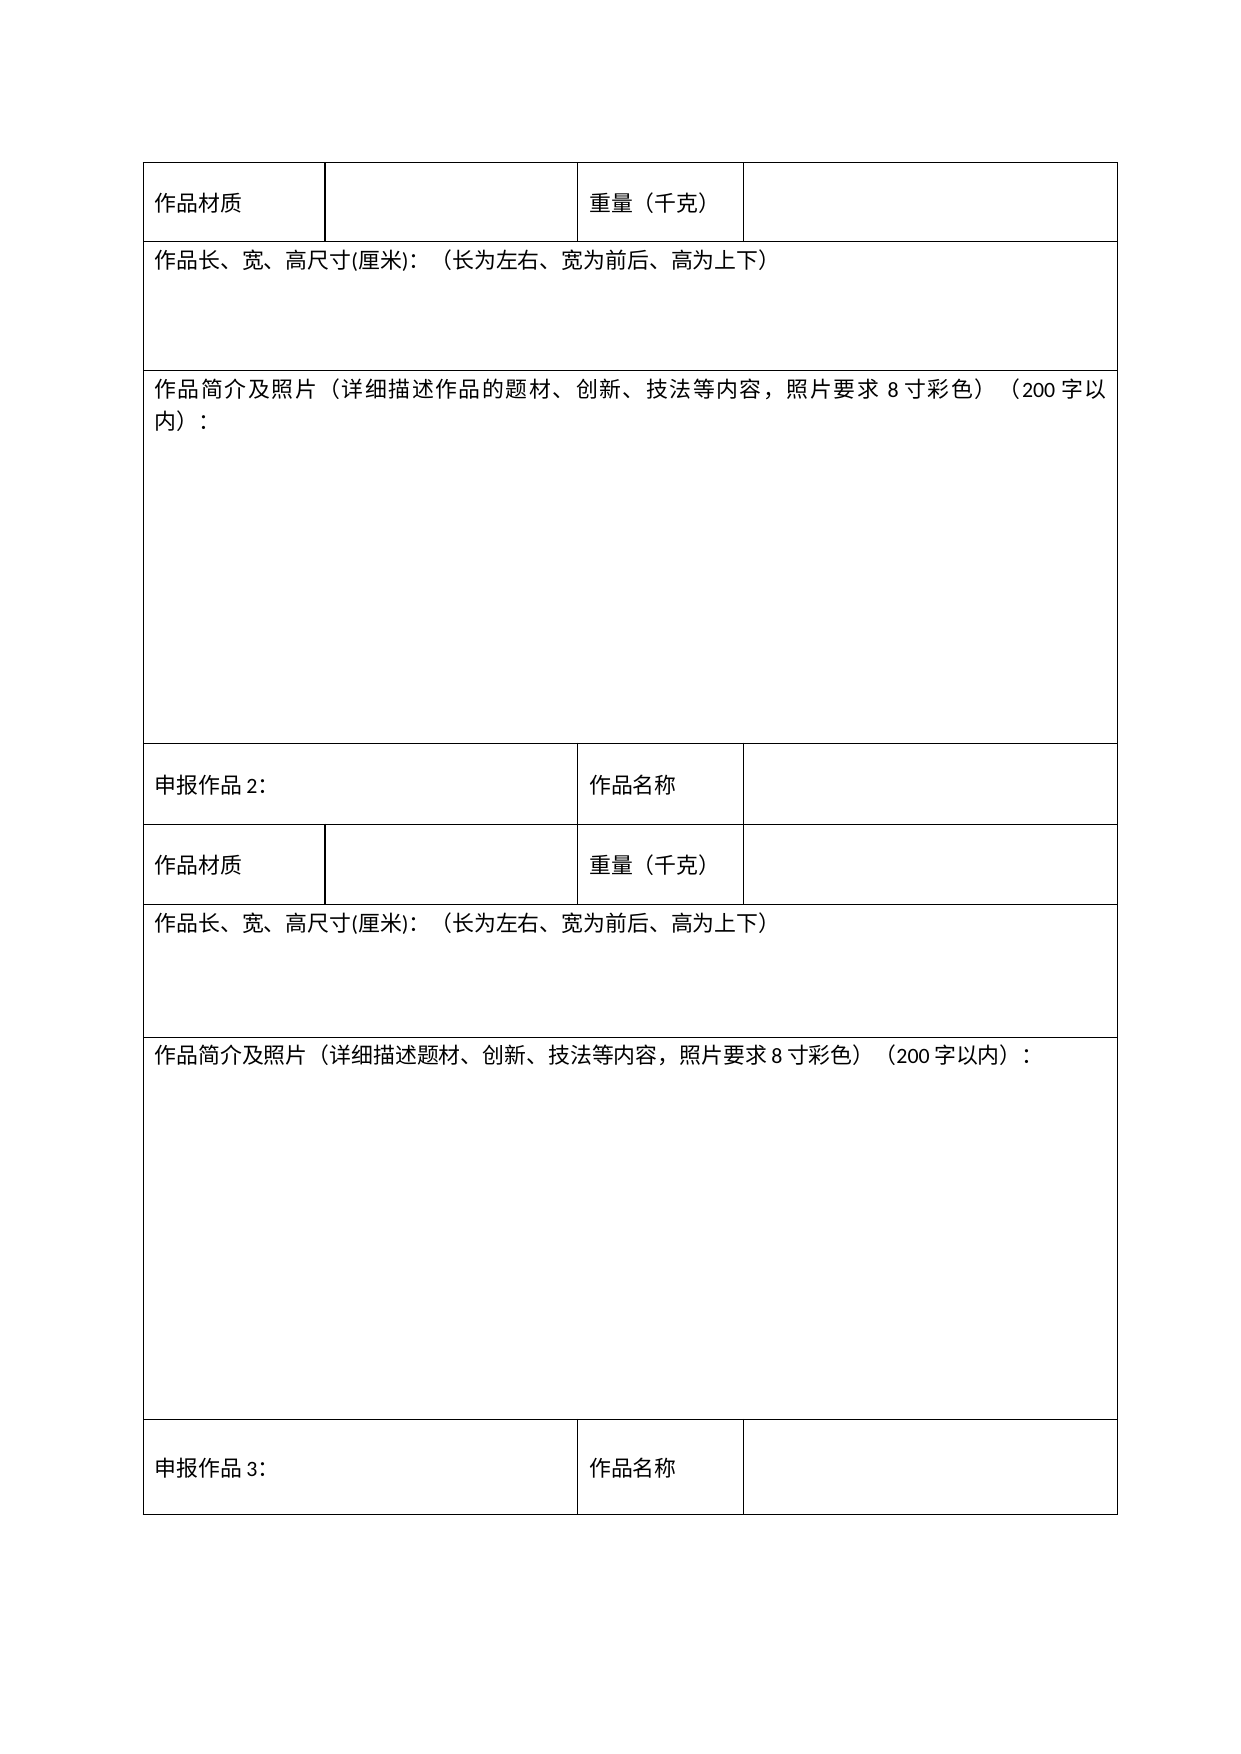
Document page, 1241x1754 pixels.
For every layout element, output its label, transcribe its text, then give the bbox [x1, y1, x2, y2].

table_cell 申报作品3： [144, 1420, 577, 1513]
table_cell 重量（千克） [578, 163, 743, 241]
table_cell 作品材质 [144, 825, 324, 904]
table_cell 重量（千克） [578, 825, 743, 904]
table_cell 作品名称 [578, 1420, 743, 1513]
table_cell 作品长、宽、高尺寸(厘米)：（长为左右、宽为前后、高为上下） [144, 242, 1117, 370]
table_cell 申报作品2： [144, 744, 577, 823]
table_cell [744, 1420, 1117, 1513]
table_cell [144, 1038, 1117, 1419]
table_cell 作品名称 [578, 744, 743, 823]
table_cell 作品材质 [144, 163, 324, 241]
table_cell [744, 825, 1117, 904]
table_cell [744, 744, 1117, 823]
table_cell 作品简介及照片（详细描述作品的题材、创新、技法等内容，照片要求8寸彩色）（200字以内）： [144, 371, 1117, 743]
table_cell [326, 163, 577, 241]
table_cell 作品长、宽、高尺寸(厘米)：（长为左右、宽为前后、高为上下） [144, 905, 1117, 1037]
table_cell [744, 163, 1117, 241]
table_cell [326, 825, 577, 904]
